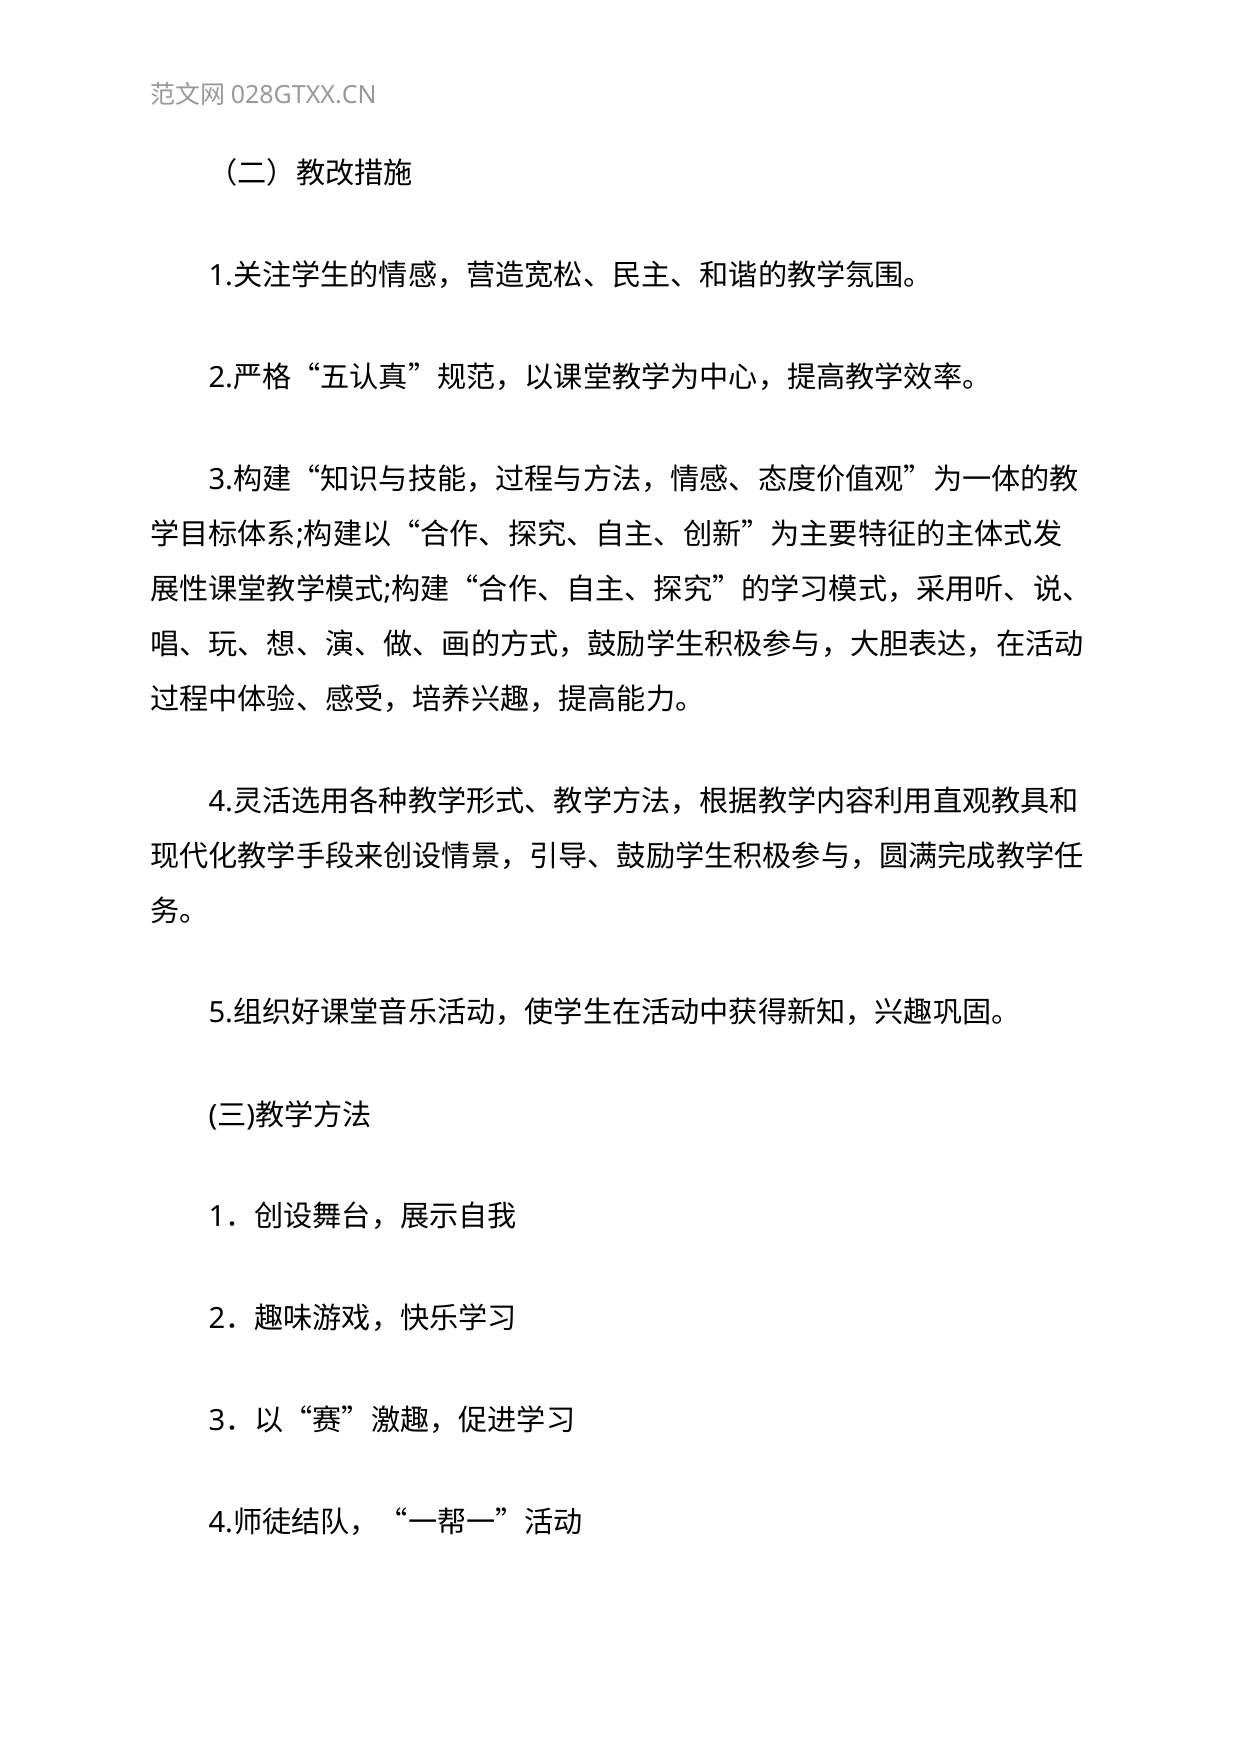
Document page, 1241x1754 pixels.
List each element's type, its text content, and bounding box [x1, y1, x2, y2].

text 1.关注学生的情感，营造宽松、民主、和谐的教学氛围。 [150, 252, 1090, 294]
text 4.师徒结队，“一帮一”活动 [150, 1499, 1090, 1541]
text 2．趣味游戏，快乐学习 [150, 1295, 1090, 1337]
text (三)教学方法 [150, 1091, 1090, 1133]
text 3．以“赛”激趣，促进学习 [150, 1397, 1090, 1439]
text 1．创设舞台，展示自我 [150, 1193, 1090, 1235]
text 3.构建“知识与技能，过程与方法，情感、态度价值观”为一体的教学目标体系;构建以“合作、探究、自主、创新”为主要特征的主体式发展性课堂教学模式;构建“合作、自主、探究”的学习模式，采用听、说、唱、玩、想、演、做、画的方式，鼓励学生积极参与，大胆表达，在活动过程中体验、感受，培养兴趣，提高能力。 [150, 456, 1090, 718]
text 2.严格“五认真”规范，以课堂教学为中心，提高教学效率。 [150, 354, 1090, 396]
text 4.灵活选用各种教学形式、教学方法，根据教学内容利用直观教具和现代化教学手段来创设情景，引导、鼓励学生积极参与，圆满完成教学任务。 [150, 777, 1090, 929]
text 5.组织好课堂音乐活动，使学生在活动中获得新知，兴趣巩固。 [150, 989, 1090, 1031]
text （二）教改措施 [150, 150, 1090, 192]
